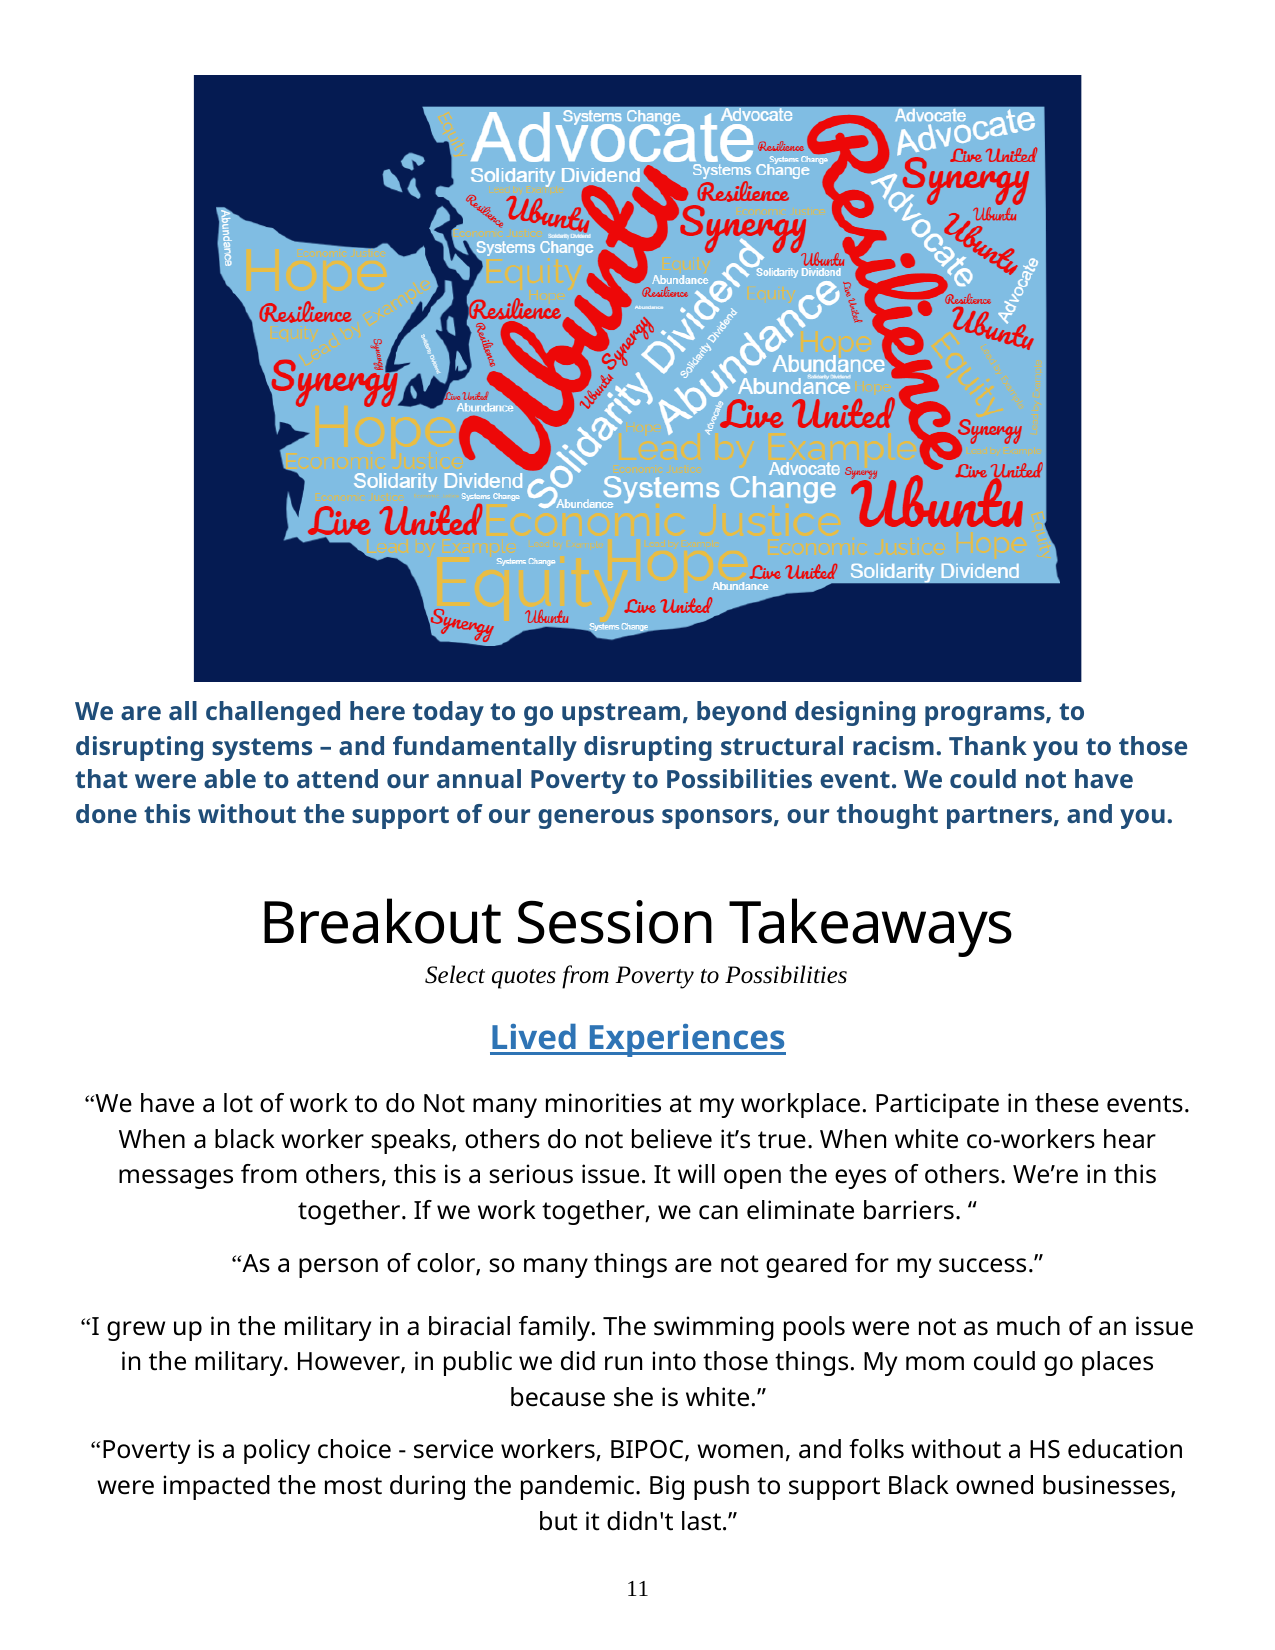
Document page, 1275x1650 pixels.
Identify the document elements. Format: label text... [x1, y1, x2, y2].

text Select quotes from Poverty to Possibilities [75, 960, 1200, 989]
text “I grew up in the military in a biracial family. The swimming pools were not as much of an issue in the military. However, in public we did run into those things. My mom could go places because she is white.” [75, 1308, 1200, 1414]
text “As a person of color, so many things are not geared for my success.” [75, 1245, 1200, 1279]
text “We have a lot of work to do Not many minorities at my workplace. Participate in these events. When a black worker speaks, others do not believe it’s true. When white co-workers hear messages from others, this is a serious issue. It will open the eyes of others. We’re in this together. If we work together, we can eliminate barriers. “ [75, 1086, 1200, 1227]
text “Poverty is a policy choice - service workers, BIPOC, women, and folks without a HS education were impacted the most during the pandemic. Big push to support Black owned businesses, but it didn't last.” [75, 1432, 1200, 1537]
title Breakout Session Takeaways [75, 881, 1200, 960]
subtitle We are all challenged here today to go upstream, beyond designing programs, to disrupting systems – and fundamentally disrupting structural racism. Thank you to those that were able to attend our annual Poverty to Possibilities event. We could not have done this without the support of our generous sponsors, our thought partners, and you. [75, 694, 1200, 830]
picture [193, 75, 1082, 682]
subtitle Lived Experiences [75, 1014, 1200, 1059]
